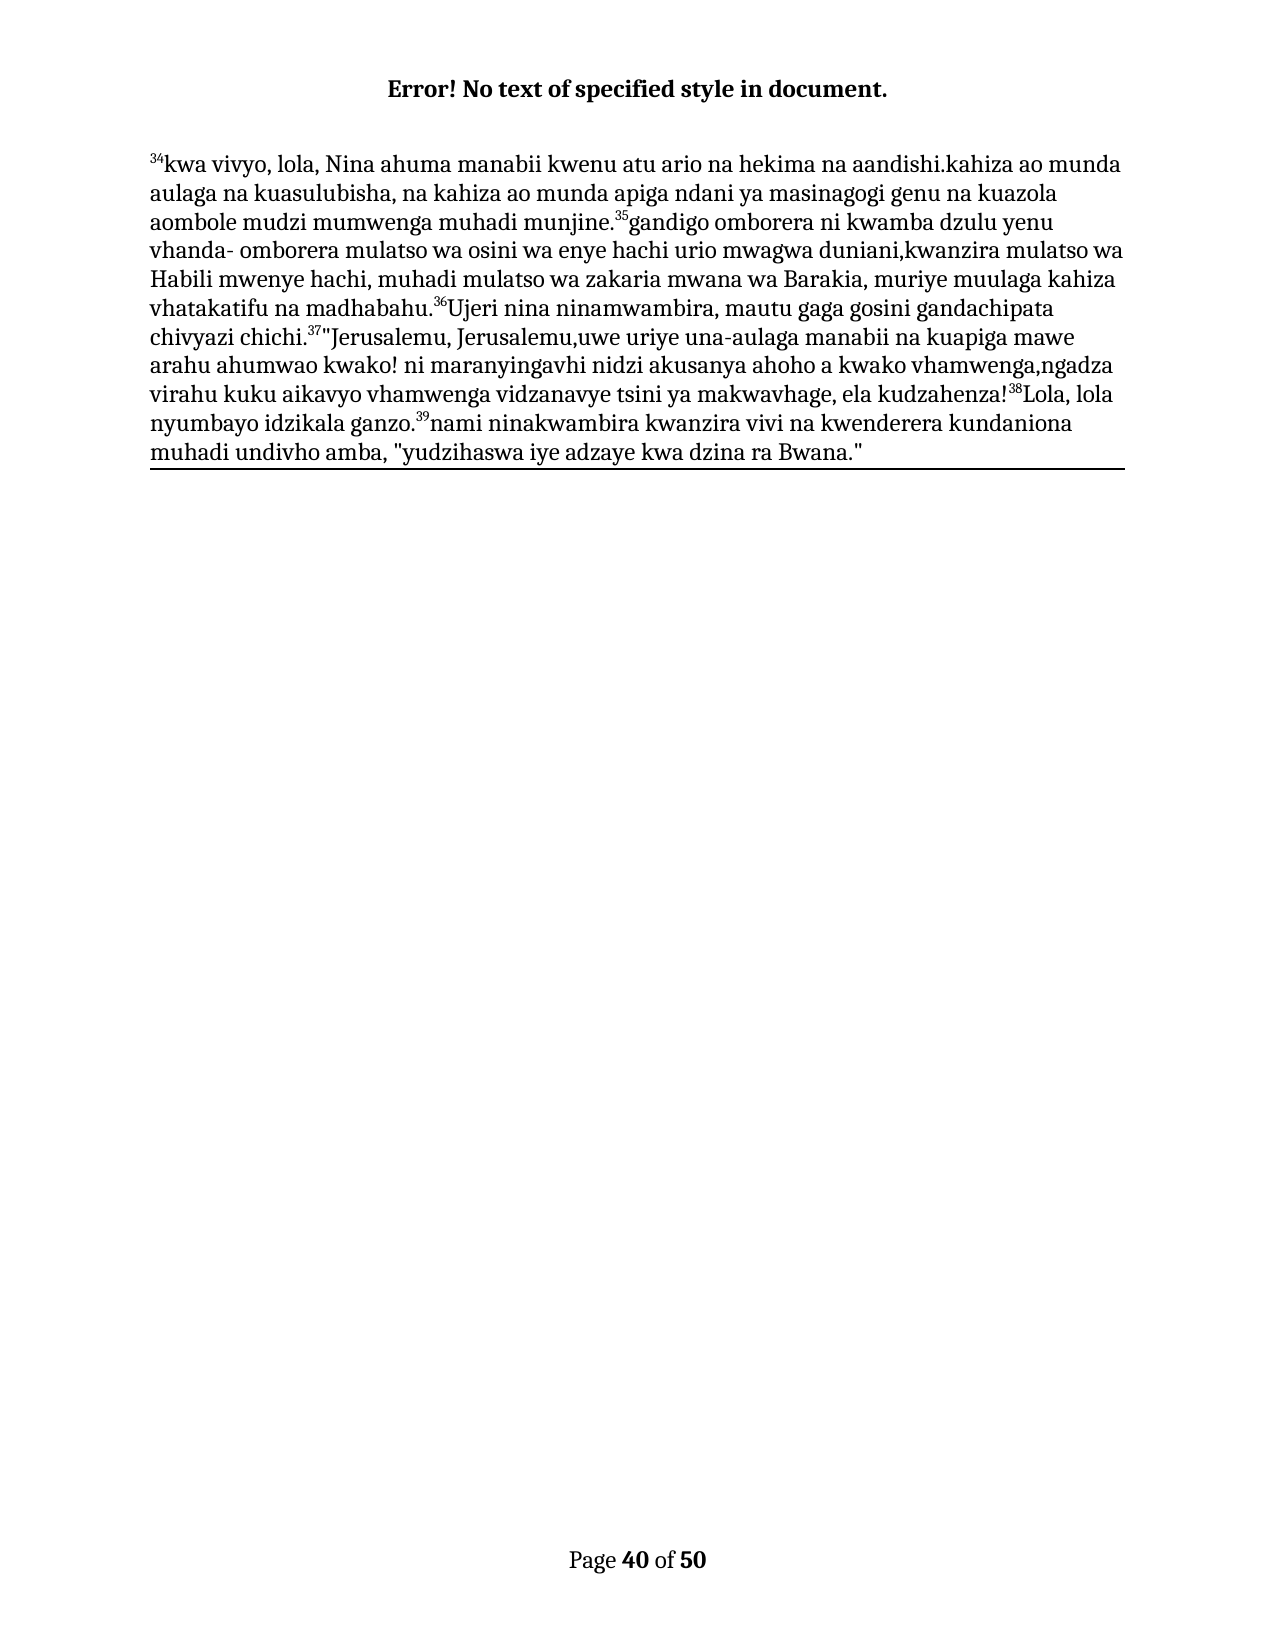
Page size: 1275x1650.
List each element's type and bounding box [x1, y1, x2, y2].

text [150, 150, 1125, 468]
